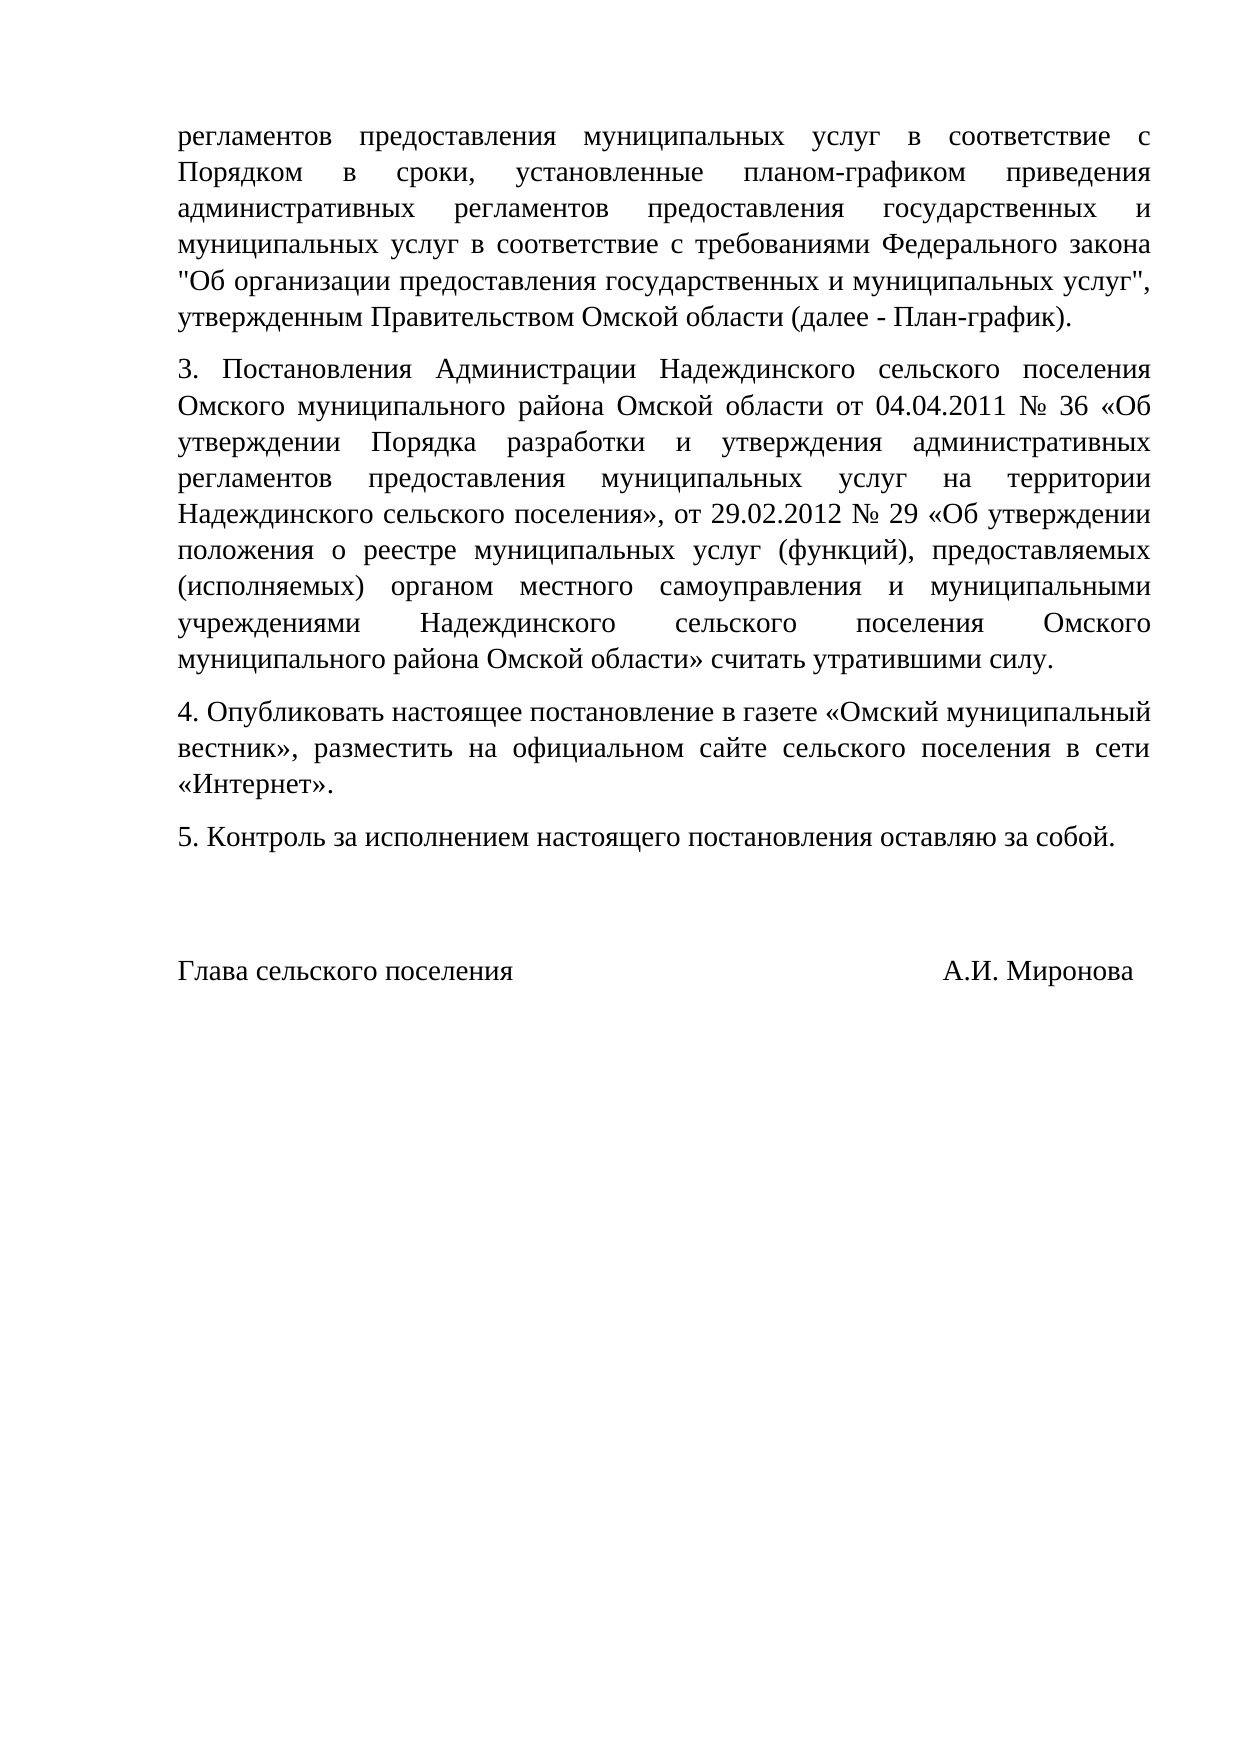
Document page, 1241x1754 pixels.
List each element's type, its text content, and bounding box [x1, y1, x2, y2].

text 5. Контроль за исполнением настоящего постановления оставляю за собой. [177, 819, 1152, 852]
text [177, 118, 1152, 332]
text Глава сельского поселения А.И. Миронова [177, 953, 1152, 986]
text 4. Опубликовать настоящее постановление в газете «Омский муниципальный вестник», разместить на официальном сайте сельского поселения в сети «Интернет». [177, 694, 1152, 799]
text 3. Постановления Администрации Надеждинского сельского поселения Омского муниципального района Омской области от 04.04.2011 № 36 «Об утверждении Порядка разработки и утверждения административных регламентов предоставления муниципальных услуг на территории Надеждинского сельского поселения», от 29.02.2012 № 29 «Об утверждении положения о реестре муниципальных услуг (функций), предоставляемых (исполняемых) органом местного самоуправления и муниципальными учреждениями Надеждинского сельского поселения Омского муниципального района Омской области» считать утратившими силу. [177, 352, 1152, 674]
